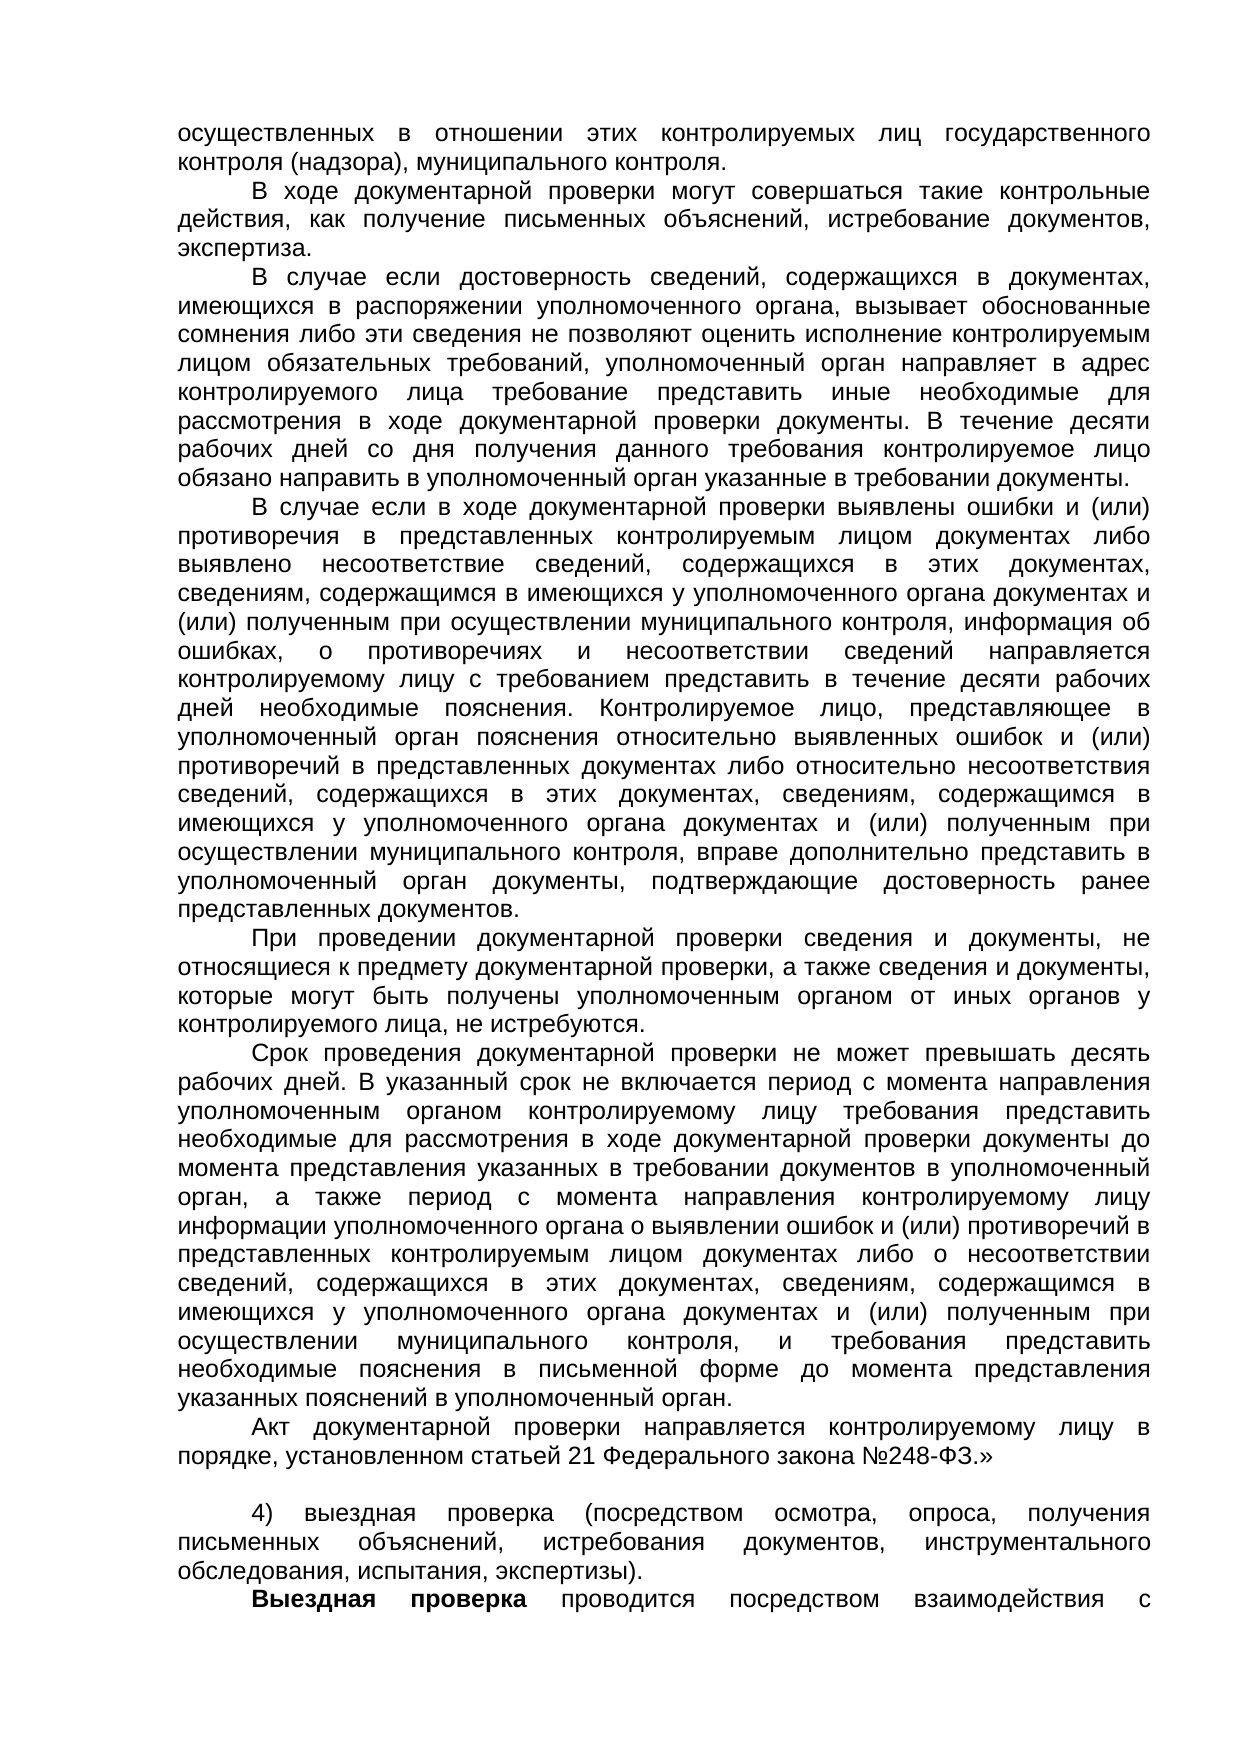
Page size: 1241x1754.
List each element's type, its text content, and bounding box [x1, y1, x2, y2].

text В ходе документарной проверки могут совершаться такие контрольные действия, как получение письменных объяснений, истребование документов, экспертиза. [177, 176, 1152, 262]
text В случае если в ходе документарной проверки выявлены ошибки и (или) противоречия в представленных контролируемым лицом документах либо выявлено несоответствие сведений, содержащихся в этих документах, сведениям, содержащимся в имеющихся у уполномоченного органа документах и (или) полученным при осуществлении муниципального контроля, информация об ошибках, о противоречиях и несоответствии сведений направляется контролируемому лицу с требованием представить в течение десяти рабочих дней необходимые пояснения. Контролируемое лицо, представляющее в уполномоченный орган пояснения относительно выявленных ошибок и (или) противоречий в представленных документах либо относительно несоответствия сведений, содержащихся в этих документах, сведениям, содержащимся в имеющихся у уполномоченного органа документах и (или) полученным при осуществлении муниципального контроля, вправе дополнительно представить в уполномоченный орган документы, подтверждающие достоверность ранее представленных документов. [177, 492, 1152, 923]
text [177, 1584, 1152, 1613]
text В случае если достоверность сведений, содержащихся в документах, имеющихся в распоряжении уполномоченного органа, вызывает обоснованные сомнения либо эти сведения не позволяют оценить исполнение контролируемым лицом обязательных требований, уполномоченный орган направляет в адрес контролируемого лица требование представить иные необходимые для рассмотрения в ходе документарной проверки документы. В течение десяти рабочих дней со дня получения данного требования контролируемое лицо обязано направить в уполномоченный орган указанные в требовании документы. [177, 262, 1152, 492]
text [177, 118, 1152, 176]
text Акт документарной проверки направляется контролируемому лицу в порядке, установленном статьей 21 Федерального закона №248-ФЗ.» [177, 1412, 1152, 1469]
text 4) выездная проверка (посредством осмотра, опроса, получения письменных объяснений, истребования документов, инструментального обследования, испытания, экспертизы). [177, 1498, 1152, 1584]
text Срок проведения документарной проверки не может превышать десять рабочих дней. В указанный срок не включается период с момента направления уполномоченным органом контролируемому лицу требования представить необходимые для рассмотрения в ходе документарной проверки документы до момента представления указанных в требовании документов в уполномоченный орган, а также период с момента направления контролируемому лицу информации уполномоченного органа о выявлении ошибок и (или) противоречий в представленных контролируемым лицом документах либо о несоответствии сведений, содержащихся в этих документах, сведениям, содержащимся в имеющихся у уполномоченного органа документах и (или) полученным при осуществлении муниципального контроля, и требования представить необходимые пояснения в письменной форме до момента представления указанных пояснений в уполномоченный орган. [177, 1038, 1152, 1412]
text При проведении документарной проверки сведения и документы, не относящиеся к предмету документарной проверки, а также сведения и документы, которые могут быть получены уполномоченным органом от иных органов у контролируемого лица, не истребуются. [177, 923, 1152, 1038]
